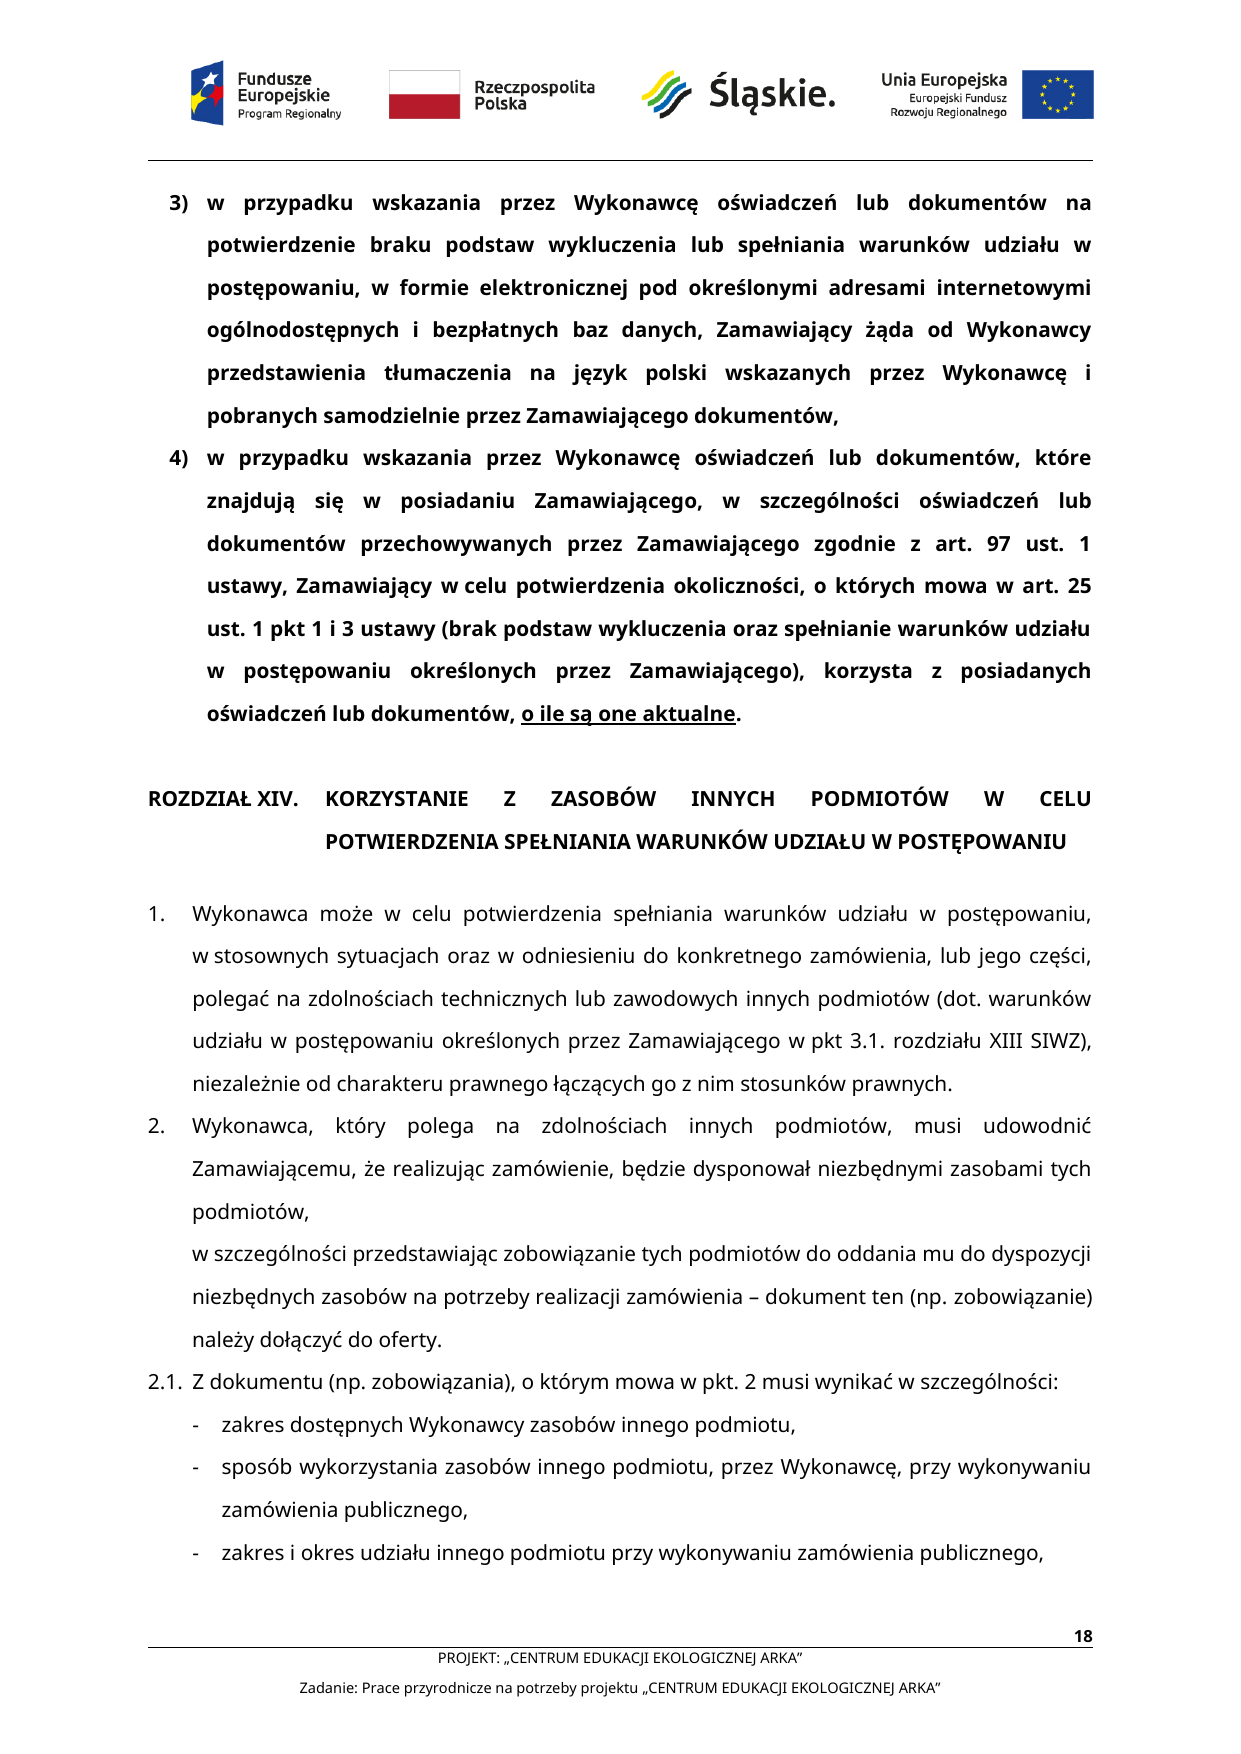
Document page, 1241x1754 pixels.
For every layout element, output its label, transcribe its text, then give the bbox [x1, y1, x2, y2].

picture [175, 44, 1109, 140]
list Wykonawca może w celu potwierdzenia spełniania warunków udziału w postępowaniu, w stosownych sytuacjach oraz w odniesieniu do konkretnego zamówienia, lub jego części, polegać na zdolnościach technicznych lub zawodowych innych podmiotów (dot. warunków udziału w postępowaniu określonych przez Zamawiającego w pkt 3.1. rozdziału XIII SIWZ), niezależnie od charakteru prawnego łączących go z nim stosunków prawnych. [148, 899, 1092, 1097]
text - zakres dostępnych Wykonawcy zasobów innego podmiotu, [192, 1410, 1092, 1438]
text - sposób wykorzystania zasobów innego podmiotu, przez Wykonawcę, przy wykonywaniu zamówienia publicznego, [192, 1452, 1092, 1523]
text 2.1. Z dokumentu (np. zobowiązania), o którym mowa w pkt. 2 musi wynikać w szczególności: [148, 1367, 1092, 1396]
list w przypadku wskazania przez Wykonawcę oświadczeń lub dokumentów na potwierdzenie braku podstaw wykluczenia lub spełniania warunków udziału w postępowaniu, w formie elektronicznej pod określonymi adresami internetowymi ogólnodostępnych i bezpłatnych baz danych, Zamawiający żąda od Wykonawcy przedstawienia tłumaczenia na język polski wskazanych przez Wykonawcę i pobranych samodzielnie przez Zamawiającego dokumentów, [169, 188, 1092, 429]
text - zakres i okres udziału innego podmiotu przy wykonywaniu zamówienia publicznego, [192, 1538, 1092, 1566]
text ROZDZIAŁ XIV. KORZYSTANIE Z ZASOBÓW INNYCH PODMIOTÓW W CELU POTWIERDZENIA SPEŁNIANIA WARUNKÓW UDZIAŁU W POSTĘPOWANIU [148, 784, 1092, 855]
list w przypadku wskazania przez Wykonawcę oświadczeń lub dokumentów, które znajdują się w posiadaniu Zamawiającego, w szczególności oświadczeń lub dokumentów przechowywanych przez Zamawiającego zgodnie z art. 97 ust. 1 ustawy, Zamawiający w celu potwierdzenia okoliczności, o których mowa w art. 25 ust. 1 pkt 1 i 3 ustawy (brak podstaw wykluczenia oraz spełnianie warunków udziału w postępowaniu określonych przez Zamawiającego), korzysta z posiadanych oświadczeń lub dokumentów, o ile są one aktualne. [169, 443, 1092, 727]
list Wykonawca, który polega na zdolnościach innych podmiotów, musi udowodnić Zamawiającemu, że realizując zamówienie, będzie dysponował niezbędnymi zasobami tych podmiotów, w szczególności przedstawiając zobowiązanie tych podmiotów do oddania mu do dyspozycji niezbędnych zasobów na potrzeby realizacji zamówienia – dokument ten (np. zobowiązanie) należy dołączyć do oferty. [148, 1112, 1092, 1353]
